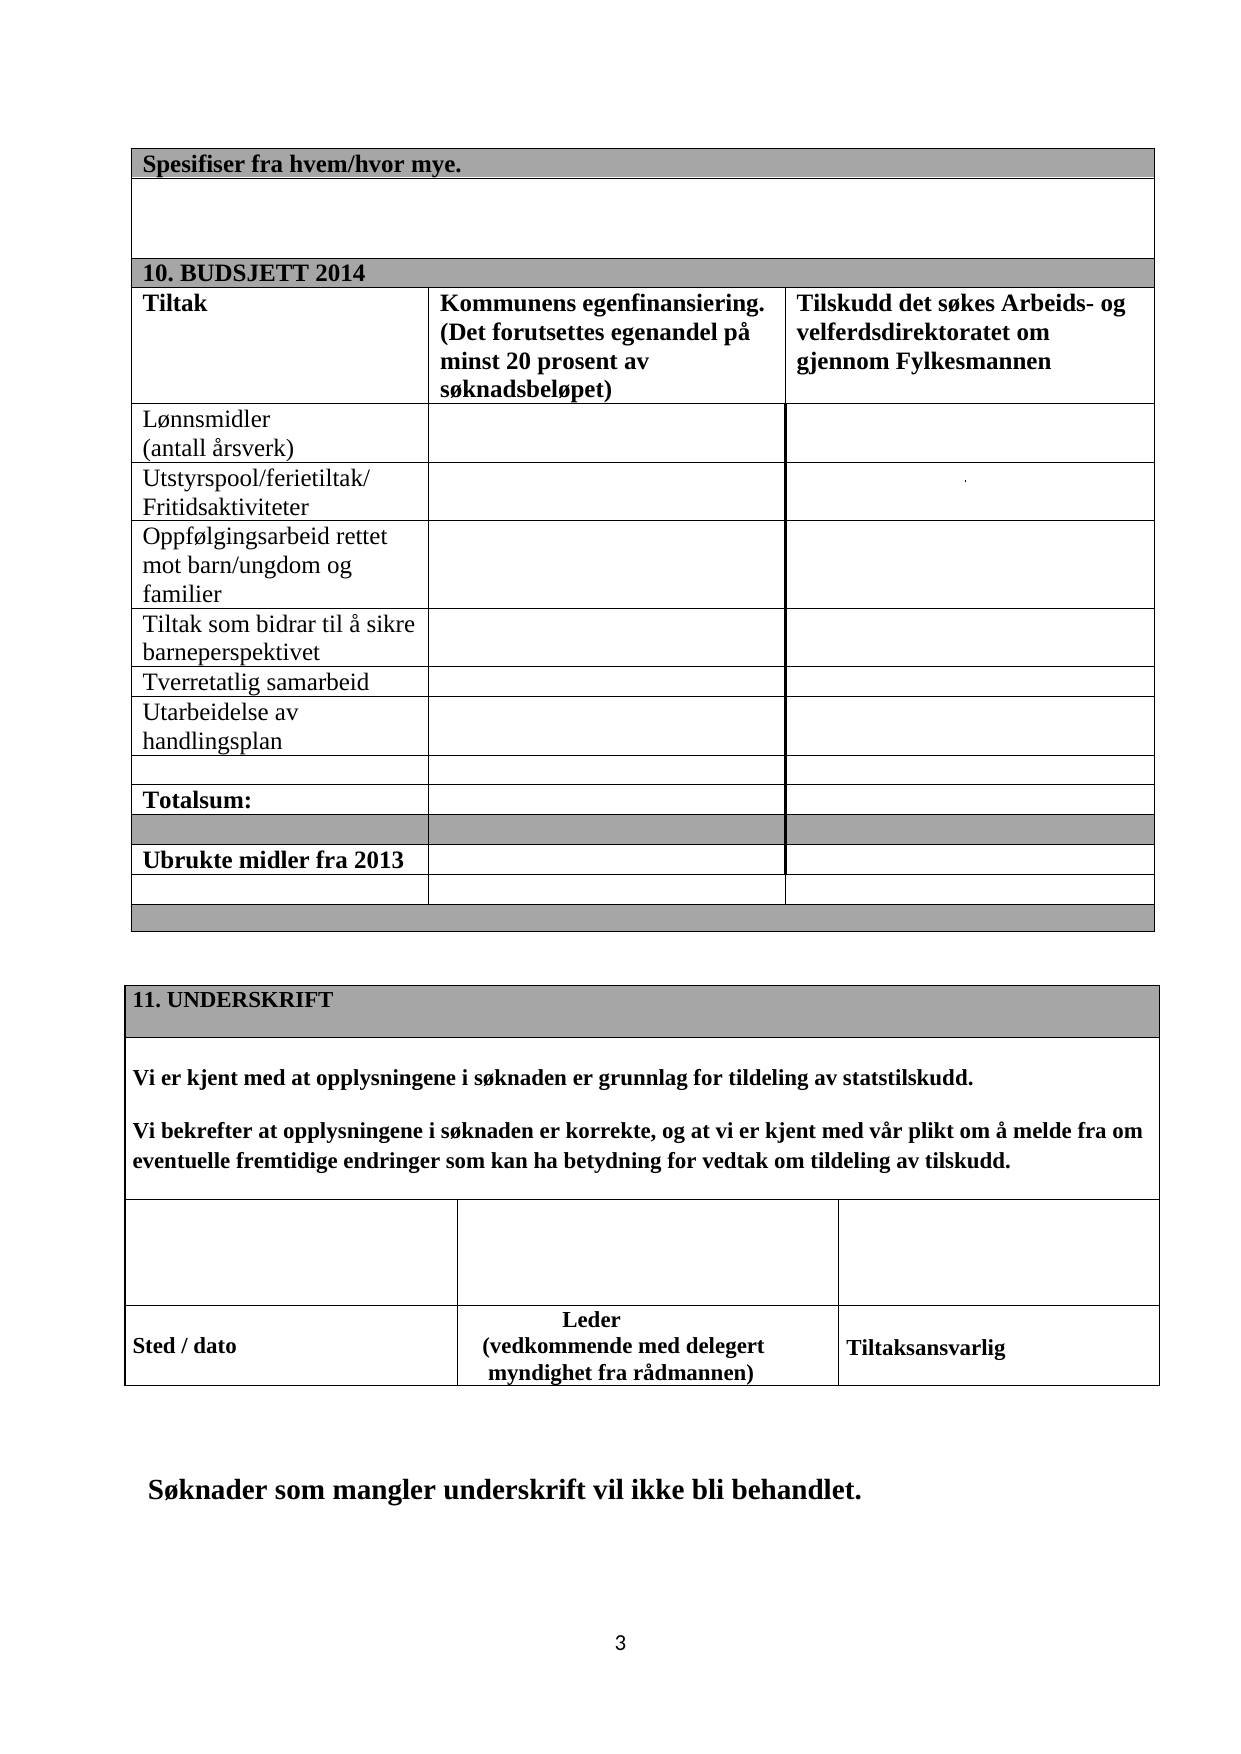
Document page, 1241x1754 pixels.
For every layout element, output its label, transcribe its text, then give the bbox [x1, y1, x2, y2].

table_cell [429, 785, 784, 814]
table_cell Utstyrspool/ferietiltak/ Fritidsaktiviteter [132, 463, 428, 520]
table_cell [429, 756, 784, 784]
table_cell Vi er kjent med at opplysningene i søknaden er grunnlag for tildeling av statstilskudd. Vi bekrefter at opplysningene i søknaden er korrekte, og at vi er kjent med vår plikt om å melde fra om eventuelle fremtidige endringer som kan ha betydning for vedtak om tildeling av tilskudd. [126, 1038, 1159, 1198]
table_cell [429, 815, 784, 844]
table_cell [785, 905, 1154, 931]
table_cell [787, 697, 1154, 754]
table_cell [429, 521, 784, 608]
table_cell Tiltak som bidrar til å sikre barneperspektivet [132, 609, 428, 666]
table_cell Leder (vedkommende med delegert myndighet fra rådmannen) [458, 1306, 838, 1385]
table_cell [787, 845, 1154, 874]
table_cell [839, 1200, 1159, 1305]
table_cell Tiltak [132, 288, 428, 403]
table_cell [429, 404, 784, 462]
table_cell [787, 756, 1154, 784]
table_cell [429, 609, 784, 666]
table_cell [787, 785, 1154, 814]
table_cell Totalsum: [132, 785, 428, 814]
text Søknader som mangler underskrift vil ikke bli behandlet. [148, 1472, 1093, 1506]
table_cell [429, 463, 784, 520]
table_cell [132, 149, 1154, 177]
table_cell [429, 875, 785, 903]
table_header 11. UNDERSKRIFT [126, 986, 1159, 1037]
table_cell [787, 521, 1154, 608]
table_cell Tilskudd det søkes Arbeids- og velferdsdirektoratet om gjennom Fylkesmannen [786, 288, 1154, 403]
table_cell [787, 404, 1154, 462]
table_cell [126, 1200, 457, 1305]
table_cell [429, 697, 784, 754]
table_cell [787, 815, 1154, 844]
table_cell [132, 875, 428, 903]
table_cell [132, 815, 428, 844]
table_cell [458, 1200, 838, 1305]
table_cell [132, 756, 428, 784]
table_cell [429, 905, 785, 931]
table_cell Kommunens egenfinansiering. (Det forutsettes egenandel på minst 20 prosent av søknadsbeløpet) [429, 288, 785, 403]
table_cell Sted / dato [126, 1306, 457, 1385]
table_cell [132, 905, 429, 931]
table_cell [786, 875, 1154, 903]
table_cell 10. BUDSJETT 2014 [132, 259, 1154, 287]
table_cell Tverretatlig samarbeid [132, 667, 428, 696]
table_cell [132, 179, 1154, 257]
table_cell [787, 463, 1154, 520]
table_cell [787, 609, 1154, 666]
table_cell Ubrukte midler fra 2013 [132, 845, 428, 874]
table_cell [429, 667, 784, 696]
table_cell Utarbeidelse av handlingsplan [132, 697, 428, 754]
table_cell [429, 845, 784, 874]
table_cell Lønnsmidler (antall årsverk) [132, 404, 428, 462]
table_cell [787, 667, 1154, 696]
table_cell Oppfølgingsarbeid rettet mot barn/ungdom og familier [132, 521, 428, 608]
table_cell Tiltaksansvarlig [839, 1306, 1159, 1385]
